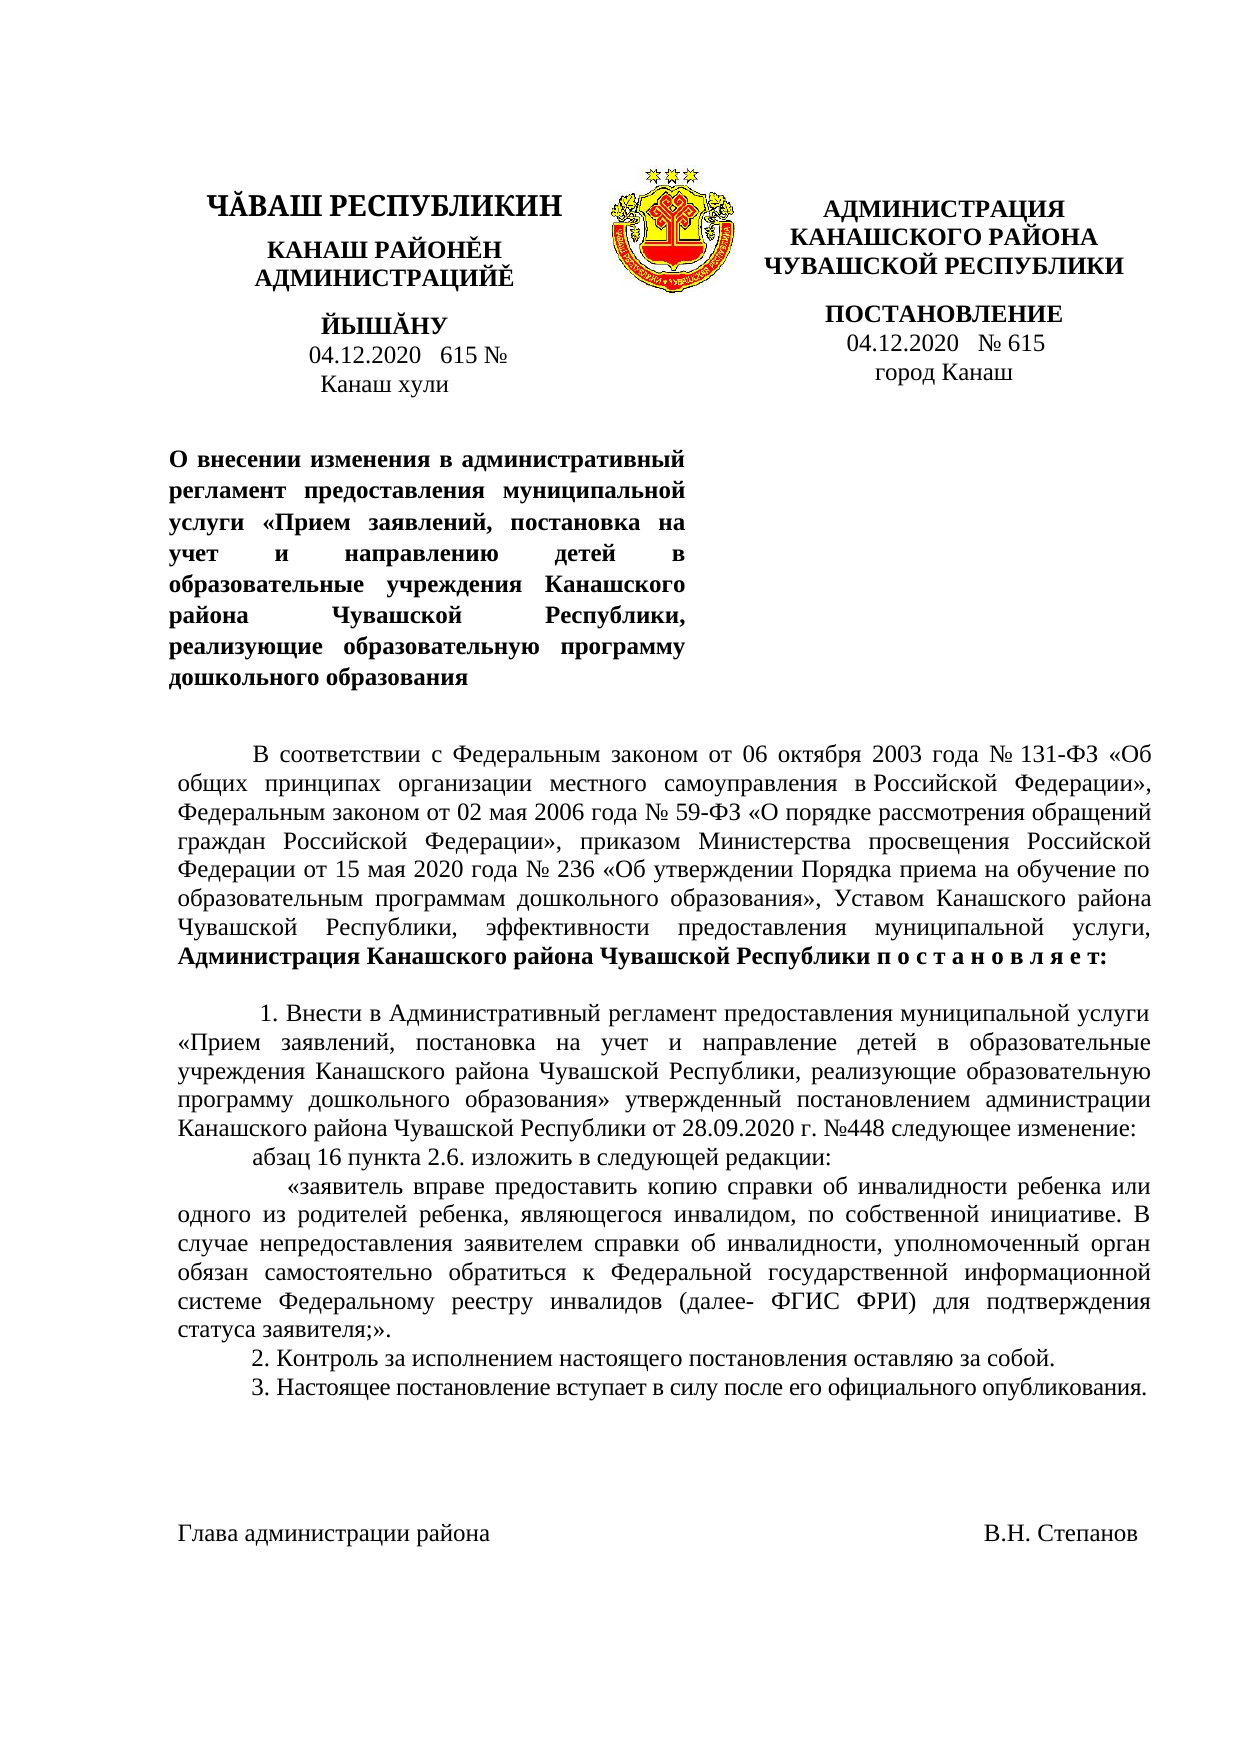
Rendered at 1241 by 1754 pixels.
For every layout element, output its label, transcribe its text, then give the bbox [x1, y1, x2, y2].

text 3. Настоящее постановление вступает в силу после его официального опубликования. [177, 1372, 1152, 1401]
text абзац 16 пункта 2.6. изложить в следующей редакции: [177, 1142, 1149, 1171]
table_header ЧĂВАШ РЕСПУБЛИКИН КАНАШ РАЙОНĚН АДМИНИСТРАЦИЙĚ ЙЫШĂНУ 04.12.2020 615 № Канаш хули [166, 165, 603, 398]
text 1. Внести в Административный регламент предоставления муниципальной услуги «Прием заявлений, постановка на учет и направление детей в образовательные учреждения Канашского района Чувашской Республики, реализующие образовательную программу дошкольного образования» утвержденный постановлением администрации Канашского района Чувашской Республики от 28.09.2020 г. №448 следующее изменение: [177, 998, 1152, 1142]
text В соответствии с Федеральным законом от 06 октября 2003 года № 131-ФЗ «Об общих принципах организации местного самоуправления в Российской Федерации», Федеральным законом от 02 мая 2006 года № 59-ФЗ «О порядке рассмотрения обращений граждан Российской Федерации», приказом Министерства просвещения Российской Федерации от 15 мая 2020 года № 236 «Об утверждении Порядка приема на обучение по образовательным программам дошкольного образования», Уставом Канашского района Чувашской Республики, эффективности предоставления муниципальной услуги, Администрация Канашского района Чувашской Республики п о с т а н о в л я е т: [177, 739, 1152, 969]
text «заявитель вправе предоставить копию справки об инвалидности ребенка или одного из родителей ребенка, являющегося инвалидом, по собственной инициативе. В случае непредоставления заявителем справки об инвалидности, уполномоченный орган обязан самостоятельно обратиться к Федеральной государственной информационной системе Федеральному реестру инвалидов (далее- ФГИС ФРИ) для подтверждения статуса заявителя;». [177, 1171, 1152, 1343]
table_header АДМИНИСТРАЦИЯ КАНАШСКОГО РАЙОНА ЧУВАШСКОЙ РЕСПУБЛИКИ ПОСТАНОВЛЕНИЕ 04.12.2020 № 615 город Канаш [725, 165, 1163, 398]
table_header О внесении изменения в административный регламент предоставления муниципальной услуги «Прием заявлений, постановка на учет и направлению детей в образовательные учреждения Канашского района Чувашской Республики, реализующие образовательную программу дошкольного образования [166, 445, 697, 693]
table_header [603, 165, 725, 398]
text Глава администрации района В.Н. Степанов [177, 1516, 1152, 1548]
picture [608, 165, 736, 296]
text 2. Контроль за исполнением настоящего постановления оставляю за собой. [177, 1343, 1152, 1372]
